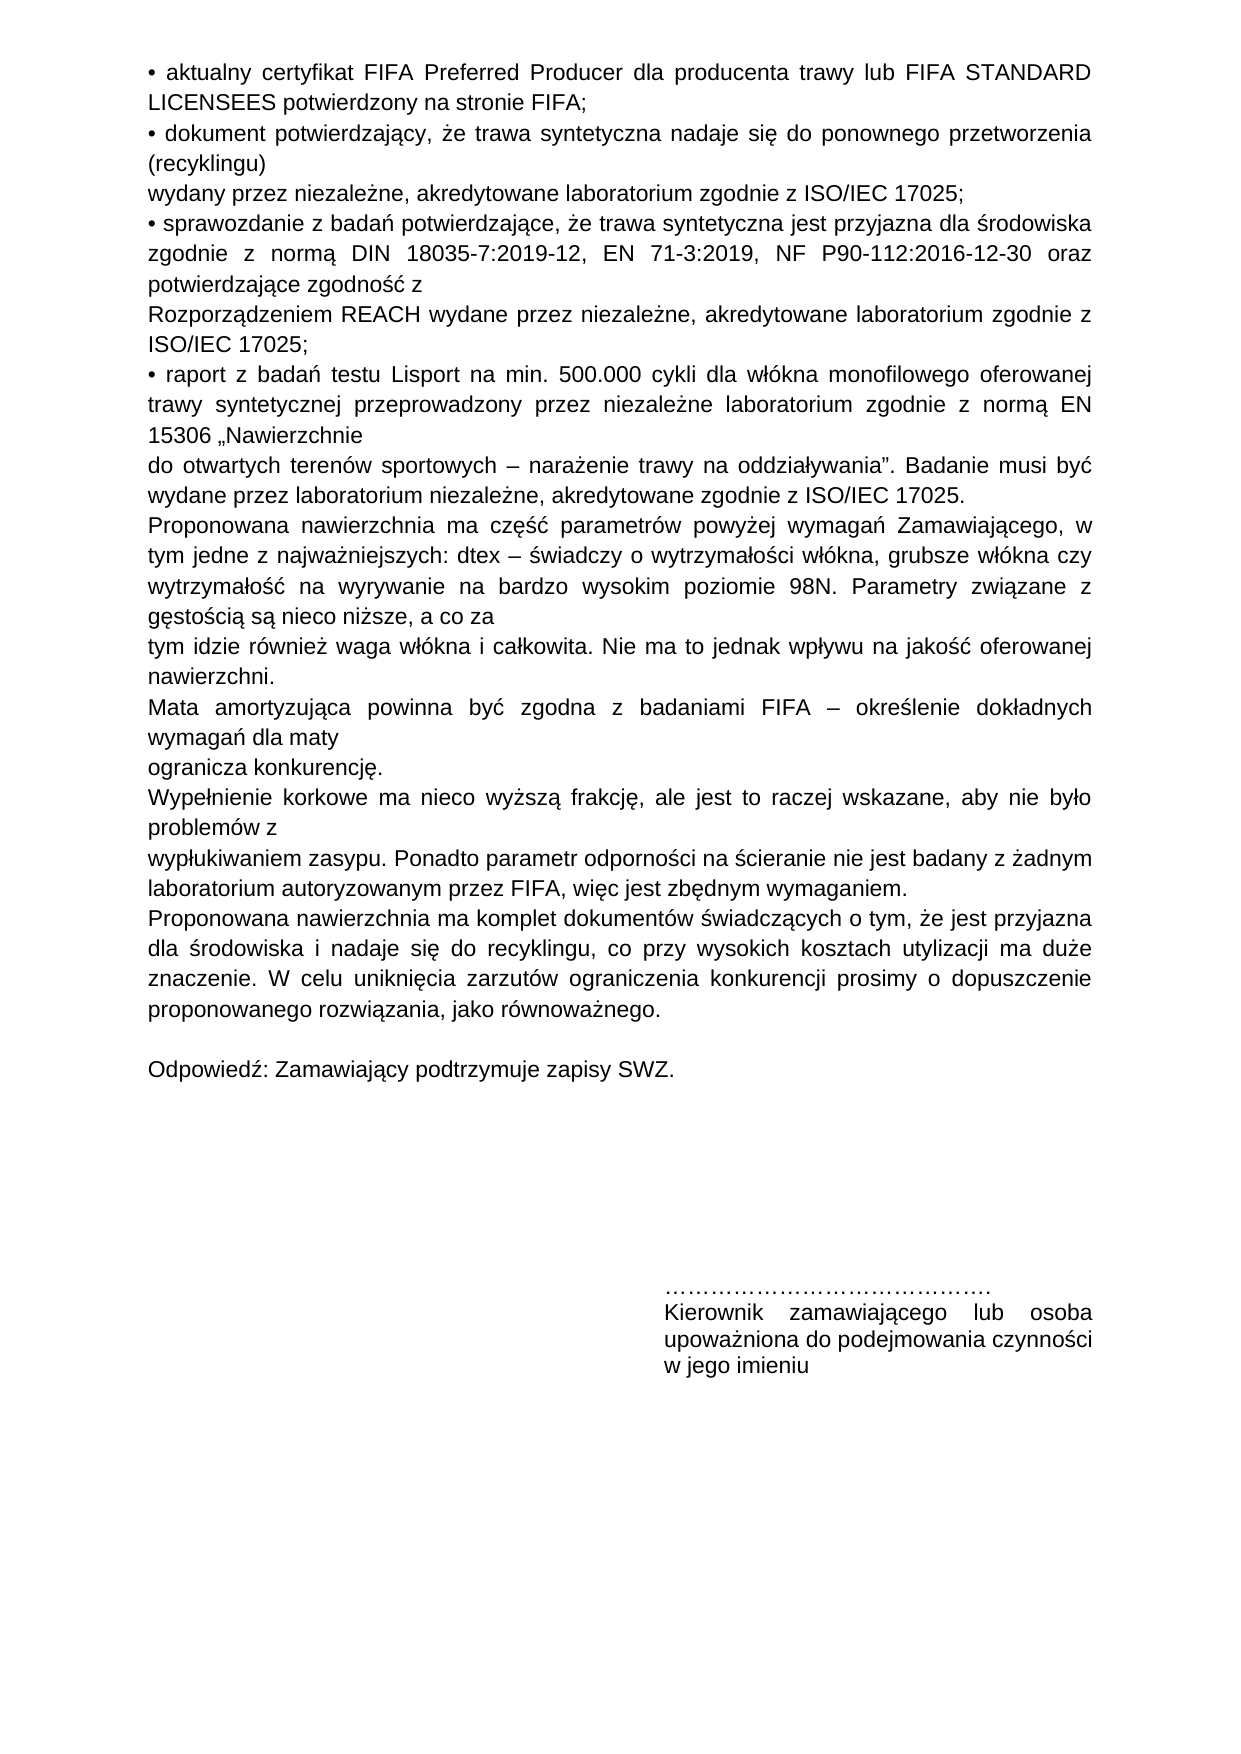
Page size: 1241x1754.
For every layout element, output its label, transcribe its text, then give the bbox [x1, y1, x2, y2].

text ……………………………………. [590, 1273, 1093, 1299]
text • aktualny certyfikat FIFA Preferred Producer dla producenta trawy lub FIFA STANDARD LICENSEES potwierdzony na stronie FIFA; [148, 59, 1093, 116]
text Odpowiedź: Zamawiający podtrzymuje zapisy SWZ. [148, 1056, 1093, 1082]
text Rozporządzeniem REACH wydane przez niezależne, akredytowane laboratorium zgodnie z ISO/IEC 17025; [148, 301, 1093, 357]
text • dokument potwierdzający, że trawa syntetyczna nadaje się do ponownego przetworzenia (recyklingu) [148, 119, 1093, 176]
text Kierownik zamawiającego lub osoba upoważniona do podejmowania czynności w jego imieniu [664, 1299, 1093, 1378]
text • sprawozdanie z badań potwierdzające, że trawa syntetyczna jest przyjazna dla środowiska zgodnie z normą DIN 18035-7:2019-12, EN 71-3:2019, NF P90-112:2016-12-30 oraz potwierdzające zgodność z [148, 210, 1093, 297]
text Mata amortyzująca powinna być zgodna z badaniami FIFA – określenie dokładnych wymagań dla maty [148, 693, 1093, 750]
text Proponowana nawierzchnia ma komplet dokumentów świadczących o tym, że jest przyjazna dla środowiska i nadaje się do recyklingu, co przy wysokich kosztach utylizacji ma duże znaczenie. W celu uniknięcia zarzutów ograniczenia konkurencji prosimy o dopuszczenie proponowanego rozwiązania, jako równoważnego. [148, 905, 1093, 1022]
text tym idzie również waga włókna i całkowita. Nie ma to jednak wpływu na jakość oferowanej nawierzchni. [148, 633, 1093, 689]
text Proponowana nawierzchnia ma część parametrów powyżej wymagań Zamawiającego, w tym jedne z najważniejszych: dtex – świadczy o wytrzymałości włókna, grubsze włókna czy wytrzymałość na wyrywanie na bardzo wysokim poziomie 98N. Parametry związane z gęstością są nieco niższe, a co za [148, 512, 1093, 629]
text • raport z badań testu Lisport na min. 500.000 cykli dla włókna monofilowego oferowanej trawy syntetycznej przeprowadzony przez niezależne laboratorium zgodnie z normą EN 15306 „Nawierzchnie [148, 361, 1093, 448]
text Wypełnienie korkowe ma nieco wyższą frakcję, ale jest to raczej wskazane, aby nie było problemów z [148, 784, 1093, 841]
text wypłukiwaniem zasypu. Ponadto parametr odporności na ścieranie nie jest badany z żadnym laboratorium autoryzowanym przez FIFA, więc jest zbędnym wymaganiem. [148, 844, 1093, 901]
text wydany przez niezależne, akredytowane laboratorium zgodnie z ISO/IEC 17025; [148, 180, 1093, 206]
text do otwartych terenów sportowych – narażenie trawy na oddziaływania”. Badanie musi być wydane przez laboratorium niezależne, akredytowane zgodnie z ISO/IEC 17025. [148, 452, 1093, 508]
text ogranicza konkurencję. [148, 754, 1093, 780]
